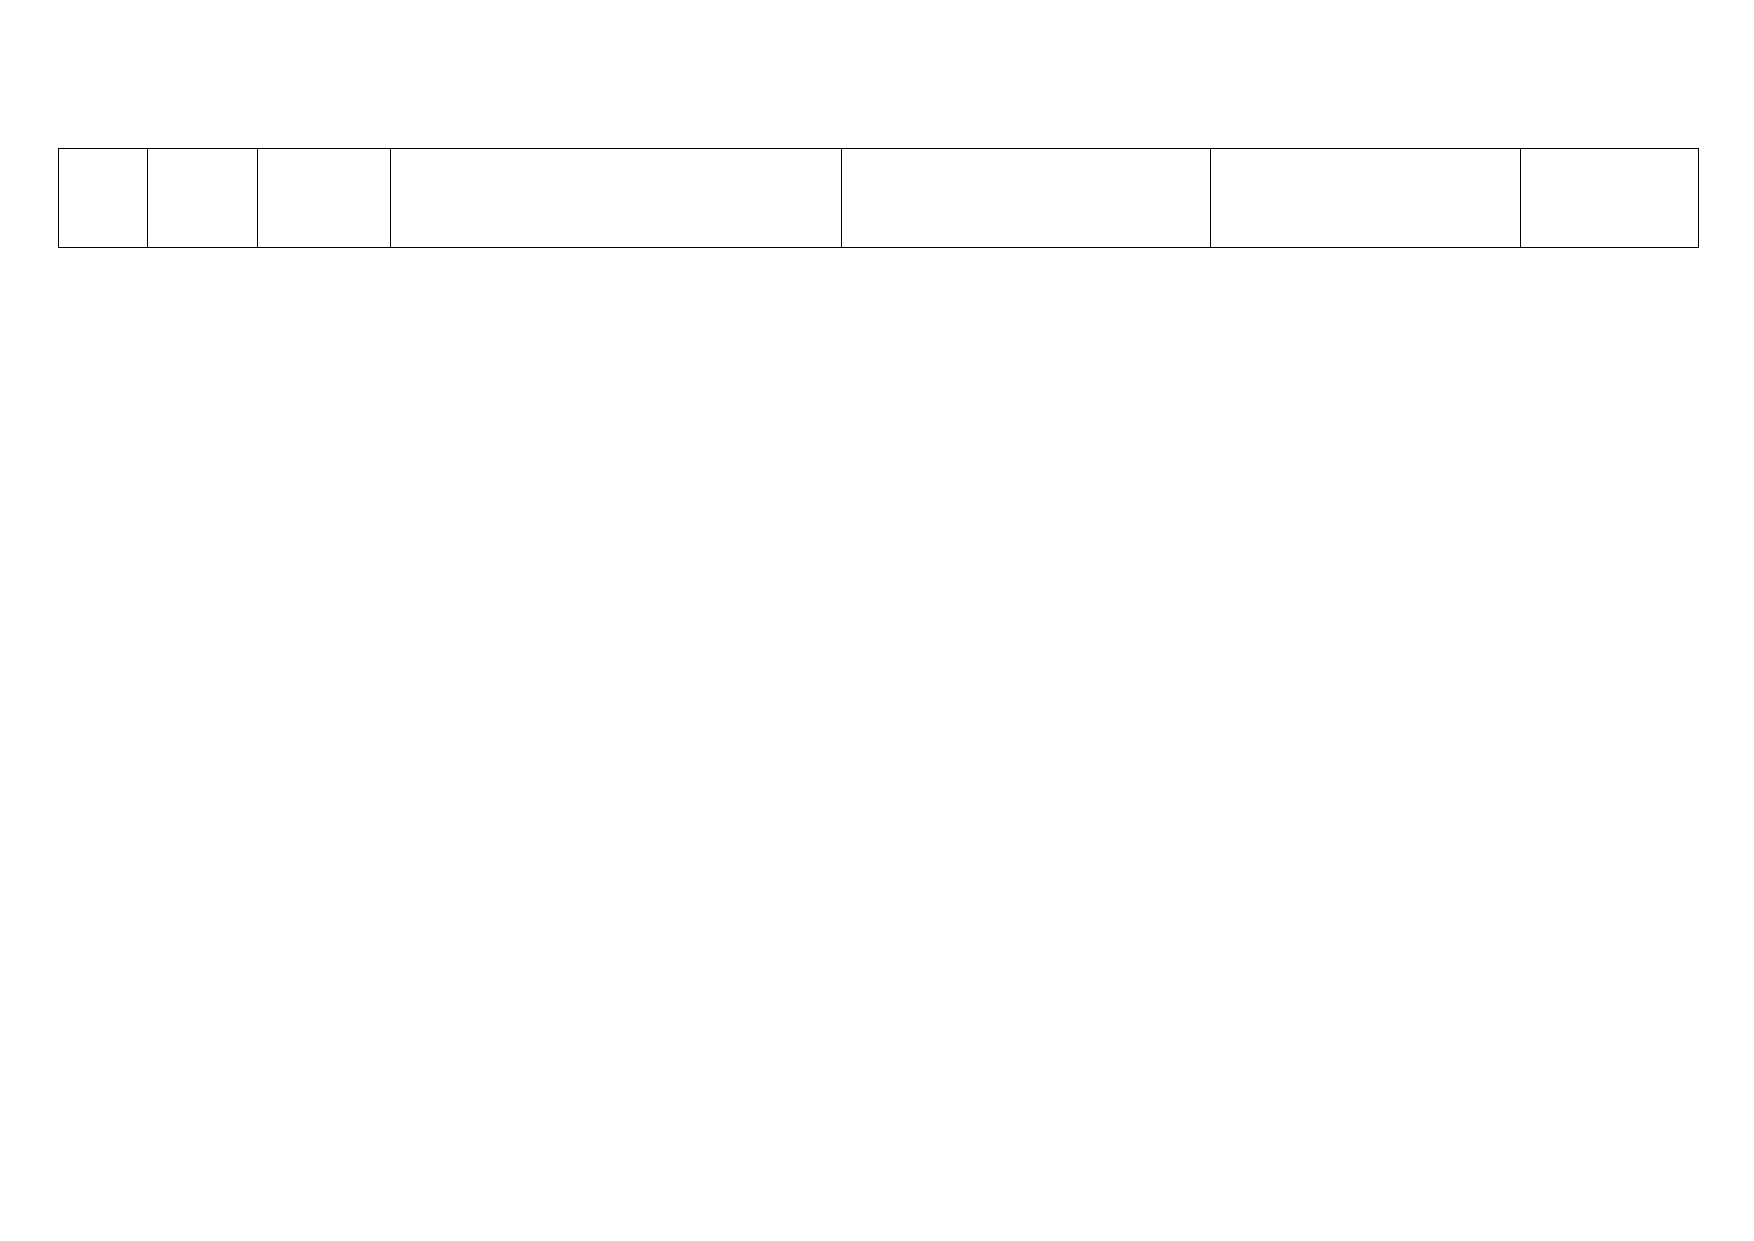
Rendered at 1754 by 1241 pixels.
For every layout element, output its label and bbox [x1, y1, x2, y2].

table_cell [1211, 149, 1520, 247]
table_cell [1521, 149, 1698, 247]
table_cell [59, 149, 147, 247]
table_cell [391, 149, 841, 247]
table_cell [258, 149, 390, 247]
table_cell [842, 149, 1210, 247]
table_cell [148, 149, 257, 247]
